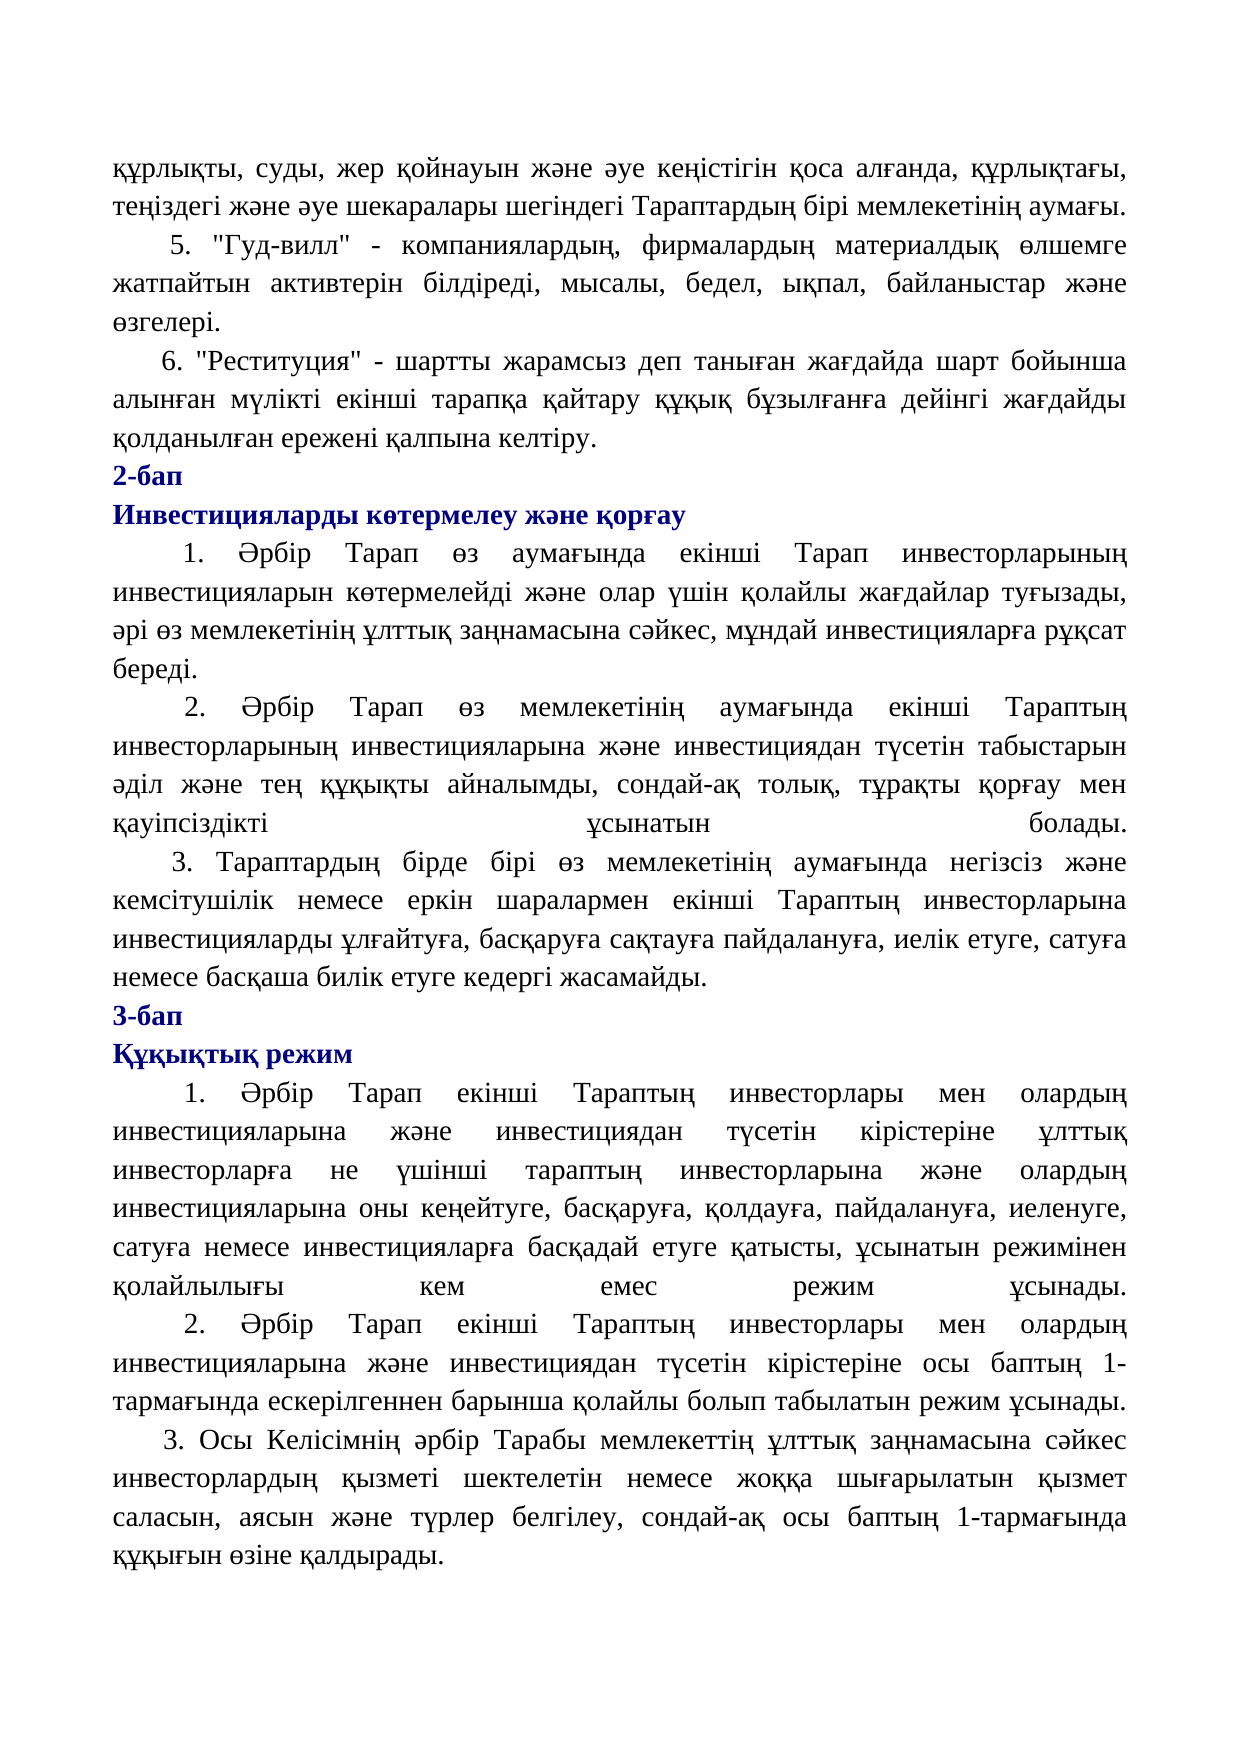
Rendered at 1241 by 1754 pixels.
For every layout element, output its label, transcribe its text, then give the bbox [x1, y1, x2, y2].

text 1. Әрбiр Тарап екiншi Тараптың инвесторлары мен олардың инвестицияларына және инвестициядан түсетiн кірістеріне ұлттық инвесторларға не үшiншi тараптың инвесторларына және олардың инвестицияларына оны кеңейтуге, басқаруға, қолдауға, пайдалануға, иеленуге, сатуға немесе инвестицияларға басқадай етуге қатысты, ұсынатын режимiнен қолайлылығы кем емес режим ұсынады. 2. Әрбiр Тарап екiншi Тараптың инвесторлары мен олардың инвестицияларына және инвестициядан түсетiн кiрiстерiне осы баптың 1-тармағында ескерiлгеннен барынша қолайлы болып табылатын режим ұсынады. 3. Осы Келiсiмнiң әрбiр Тарабы мемлекеттiң ұлттық заңнамасына сәйкес инвесторлардың қызметi шектелетiн немесе жоққа шығарылатын қызмет саласын, аясын және түрлер белгiлеу, сондай-ақ осы баптың 1-тармағында құқығын өзiне қалдырады. [112, 1075, 1128, 1571]
text 3-бап Құқықтық режим [112, 998, 1128, 1070]
text 2-бап Инвестицияларды көтермелеу және қорғау [112, 458, 1128, 530]
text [112, 150, 1128, 453]
text 1. Әрбiр Тарап өз аумағында екiншi Тарап инвесторларының инвестицияларын көтермелейдi және олар үшiн қолайлы жағдайлар туғызады, әрi өз мемлекетiнiң ұлттық заңнамасына сәйкес, мұндай инвестицияларға рұқсат бередi. 2. Әрбiр Тарап өз мемлекетiнiң аумағында екiншi Тараптың инвесторларының инвестицияларына және инвестициядан түсетiн табыстарын әдiл және тең құқықты айналымды, сондай-ақ толық, тұрақты қорғау мен қауiпсiздiктi ұсынатын болады. 3. Тараптардың бiрде бiрi өз мемлекетiнiң аумағында негiзсiз және кемсiтушiлiк немесе еркiн шаралармен екiншi Тараптың инвесторларына инвестицияларды ұлғайтуға, басқаруға сақтауға пайдалануға, иелiк етуге, сатуға немесе басқаша билiк етуге кедергi жасамайды. [112, 535, 1128, 993]
